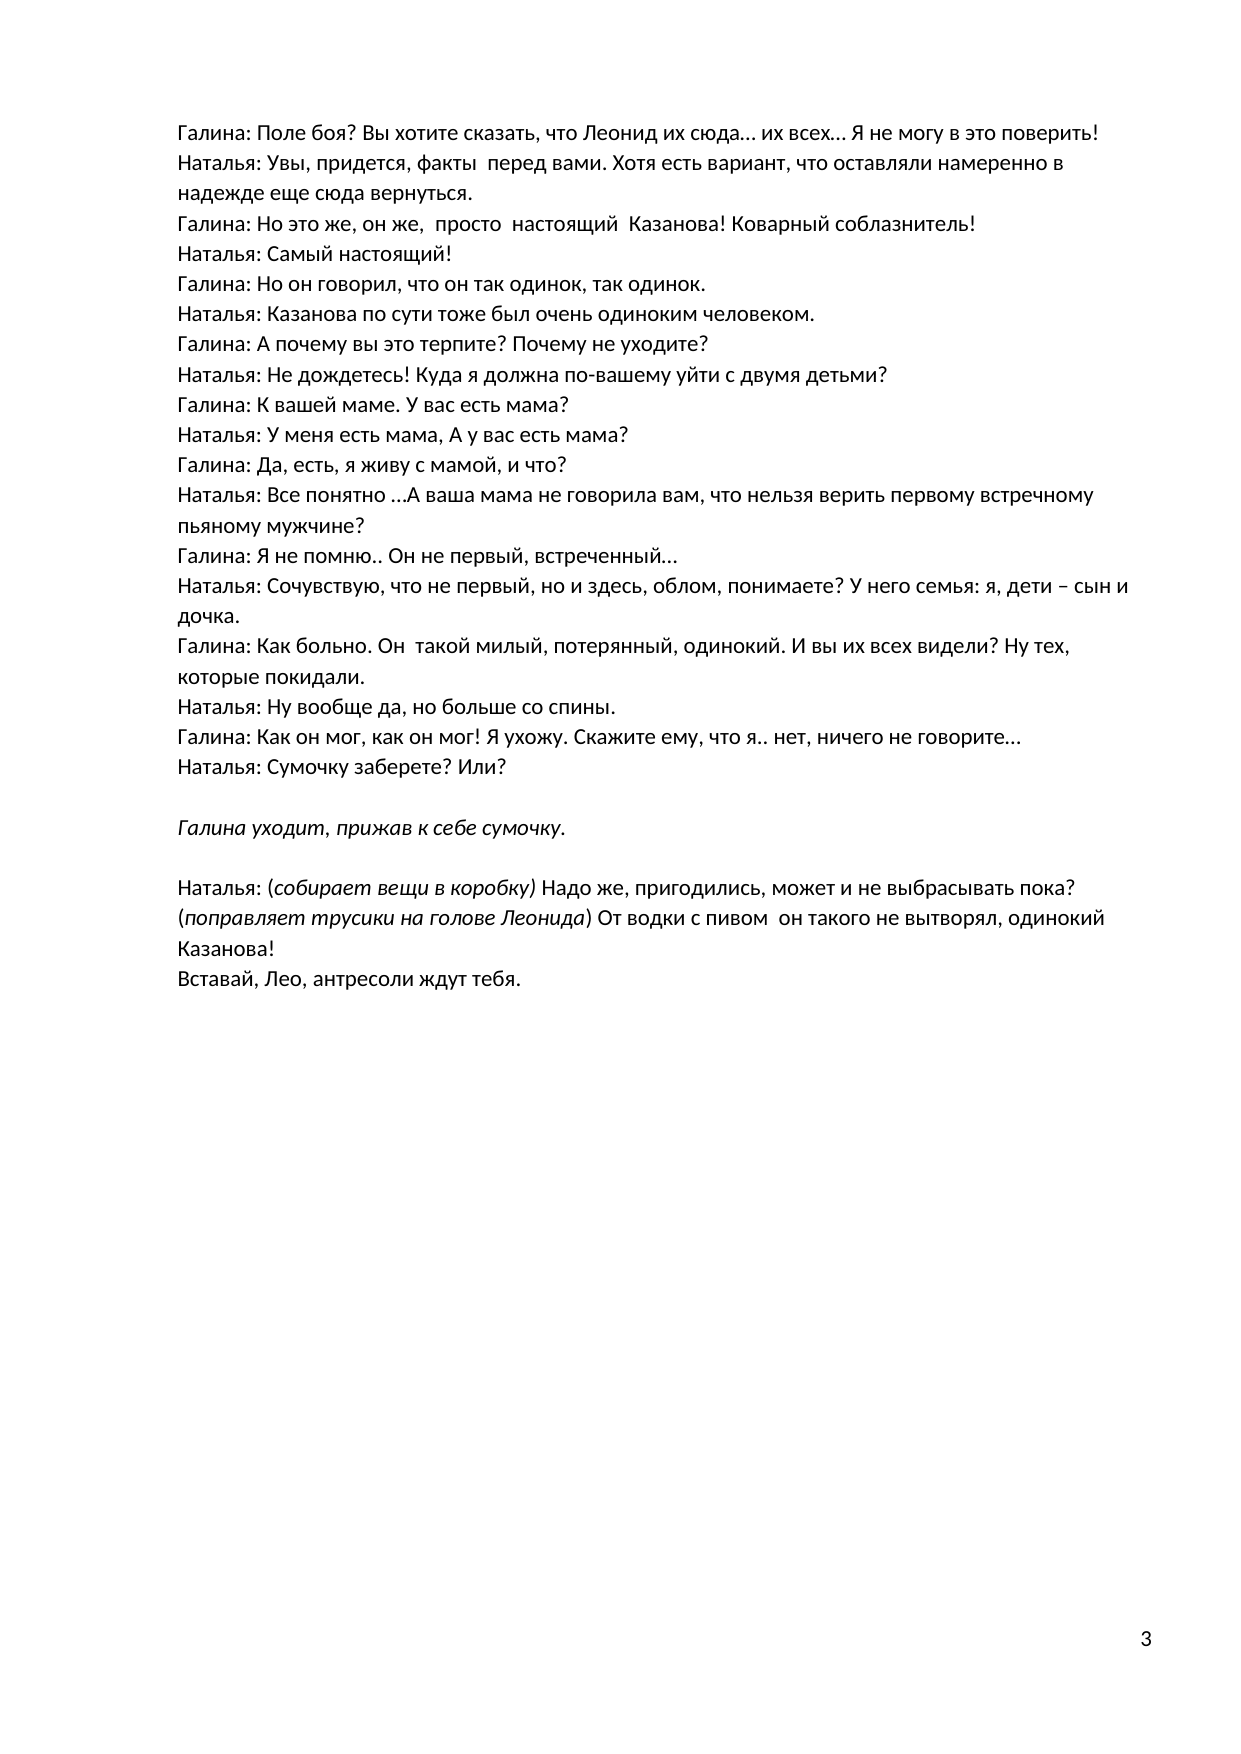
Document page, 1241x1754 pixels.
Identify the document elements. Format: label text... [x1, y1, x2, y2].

text Галина: Но он говорил, что он так одинок, так одинок. [177, 269, 1152, 297]
text Галина: К вашей маме. У вас есть мама? [177, 390, 1152, 418]
text Наталья: Самый настоящий! [177, 239, 1152, 267]
text Галина: Как больно. Он такой милый, потерянный, одинокий. И вы их всех видели? Ну тех, которые покидали. [177, 632, 1152, 690]
text Галина уходит, прижав к себе сумочку. [177, 813, 1152, 841]
text Галина: Но это же, он же, просто настоящий Казанова! Коварный соблазнитель! [177, 209, 1152, 237]
text Галина: А почему вы это терпите? Почему не уходите? [177, 329, 1152, 358]
text Наталья: (собирает вещи в коробку) Надо же, пригодились, может и не выбрасывать пока? [177, 873, 1152, 901]
text Наталья: Казанова по сути тоже был очень одиноким человеком. [177, 299, 1152, 327]
text Наталья: Сочувствую, что не первый, но и здесь, облом, понимаете? У него семья: я, дети – сын и дочка. [177, 571, 1152, 629]
text Галина: Поле боя? Вы хотите сказать, что Леонид их сюда… их всех… Я не могу в это поверить! [177, 118, 1152, 146]
text Вставай, Лео, антресоли ждут тебя. [177, 964, 1152, 992]
text (поправляет трусики на голове Леонида) От водки с пивом он такого не вытворял, одинокий Казанова! [177, 903, 1152, 962]
text Галина: Я не помню.. Он не первый, встреченный… [177, 541, 1152, 569]
text Галина: Как он мог, как он мог! Я ухожу. Скажите ему, что я.. нет, ничего не говорите… [177, 722, 1152, 750]
text Наталья: Не дождетесь! Куда я должна по-вашему уйти с двумя детьми? [177, 360, 1152, 388]
text Наталья: Увы, придется, факты перед вами. Хотя есть вариант, что оставляли намеренно в надежде еще сюда вернуться. [177, 148, 1152, 207]
text Наталья: Ну вообще да, но больше со спины. [177, 692, 1152, 720]
text Наталья: Все понятно …А ваша мама не говорила вам, что нельзя верить первому встречному пьяному мужчине? [177, 481, 1152, 539]
text Наталья: У меня есть мама, А у вас есть мама? [177, 420, 1152, 448]
text Галина: Да, есть, я живу с мамой, и что? [177, 450, 1152, 478]
text Наталья: Сумочку заберете? Или? [177, 752, 1152, 781]
